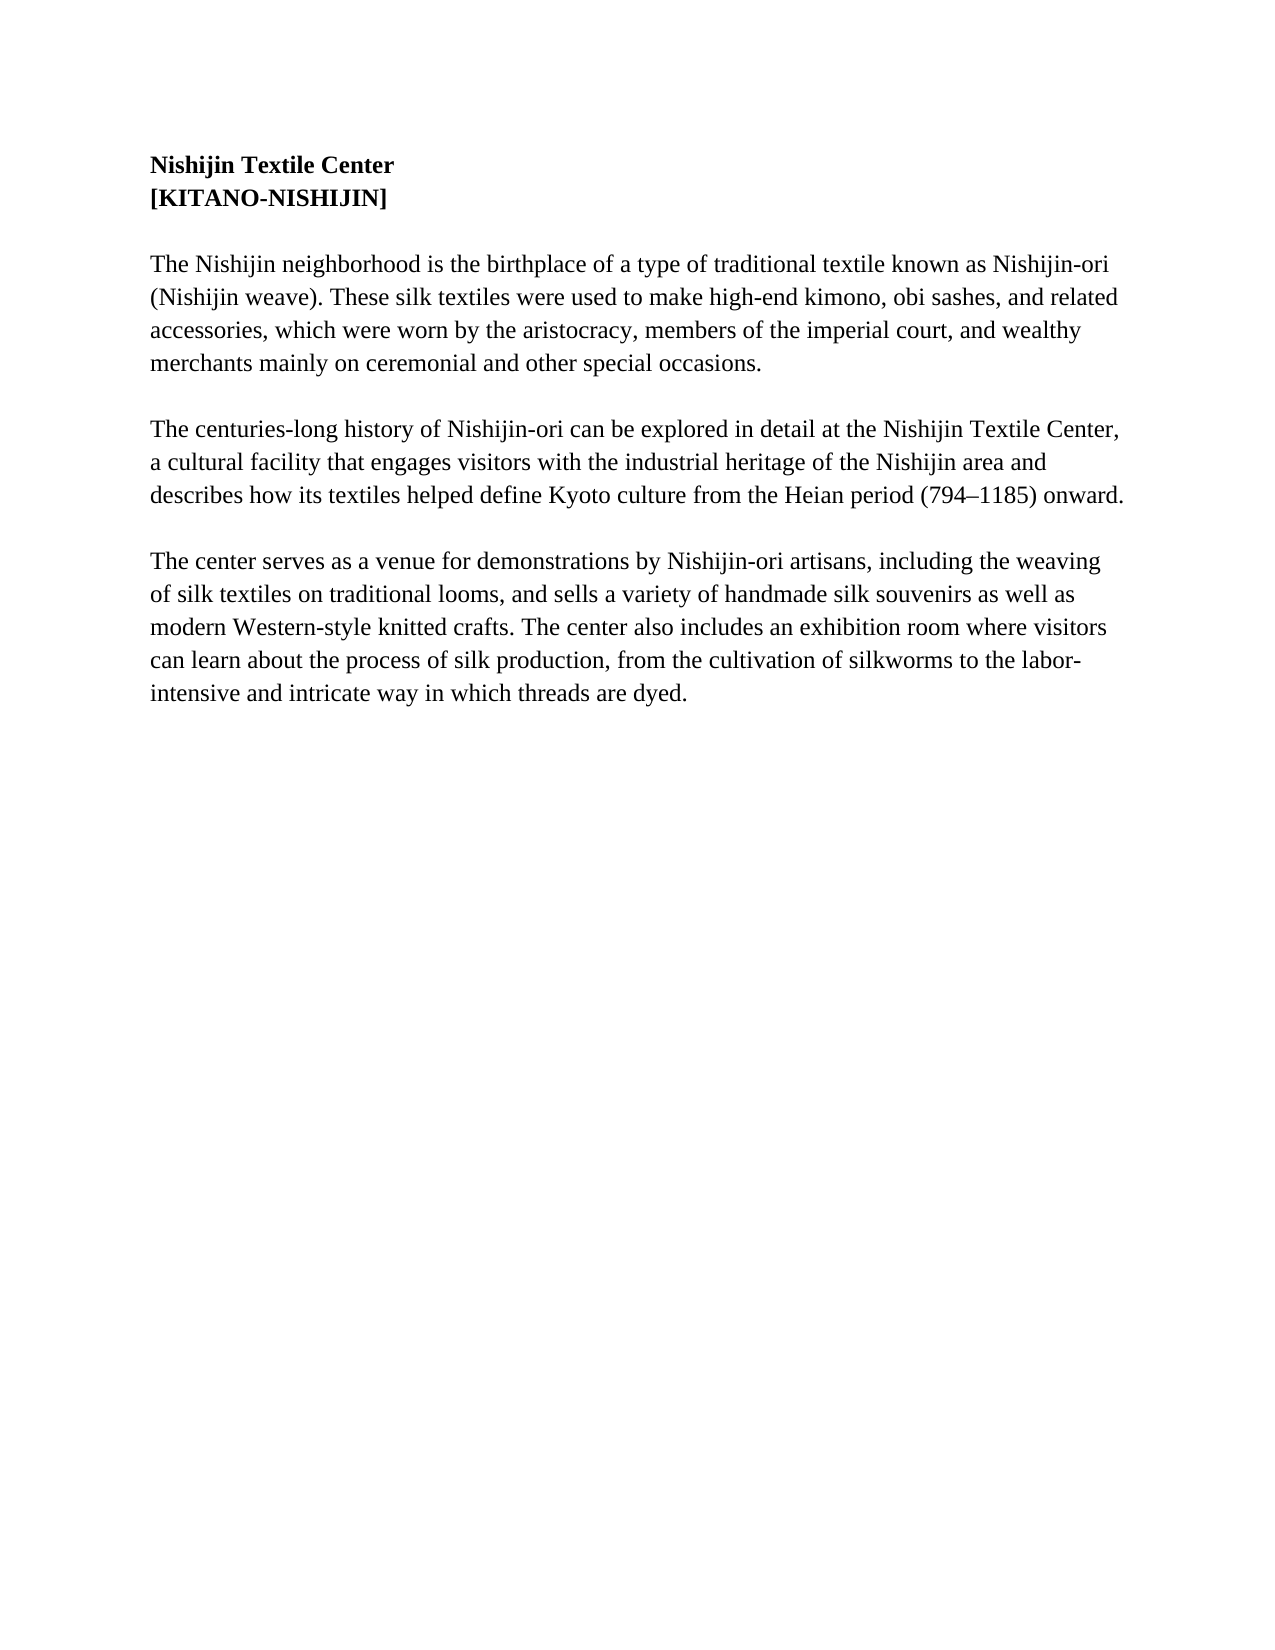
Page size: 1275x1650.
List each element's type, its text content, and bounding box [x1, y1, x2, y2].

text The center serves as a venue for demonstrations by Nishijin-ori artisans, including the weaving of silk textiles on traditional looms, and sells a variety of handmade silk souvenirs as well as modern Western-style knitted crafts. The center also includes an exhibition room where visitors can learn about the process of silk production, from the cultivation of silkworms to the labor-intensive and intricate way in which threads are dyed. [150, 546, 1125, 707]
text Nishijin Textile Center [150, 150, 1125, 179]
text [KITANO-NISHIJIN] [150, 183, 1125, 212]
text The centuries-long history of Nishijin-ori can be explored in detail at the Nishijin Textile Center, a cultural facility that engages visitors with the industrial heritage of the Nishijin area and describes how its textiles helped define Kyoto culture from the Heian period (794–1185) onward. [150, 414, 1125, 509]
text The Nishijin neighborhood is the birthplace of a type of traditional textile known as Nishijin-ori (Nishijin weave). These silk textiles were used to make high-end kimono, obi sashes, and related accessories, which were worn by the aristocracy, members of the imperial court, and wealthy merchants mainly on ceremonial and other special occasions. [150, 249, 1125, 377]
